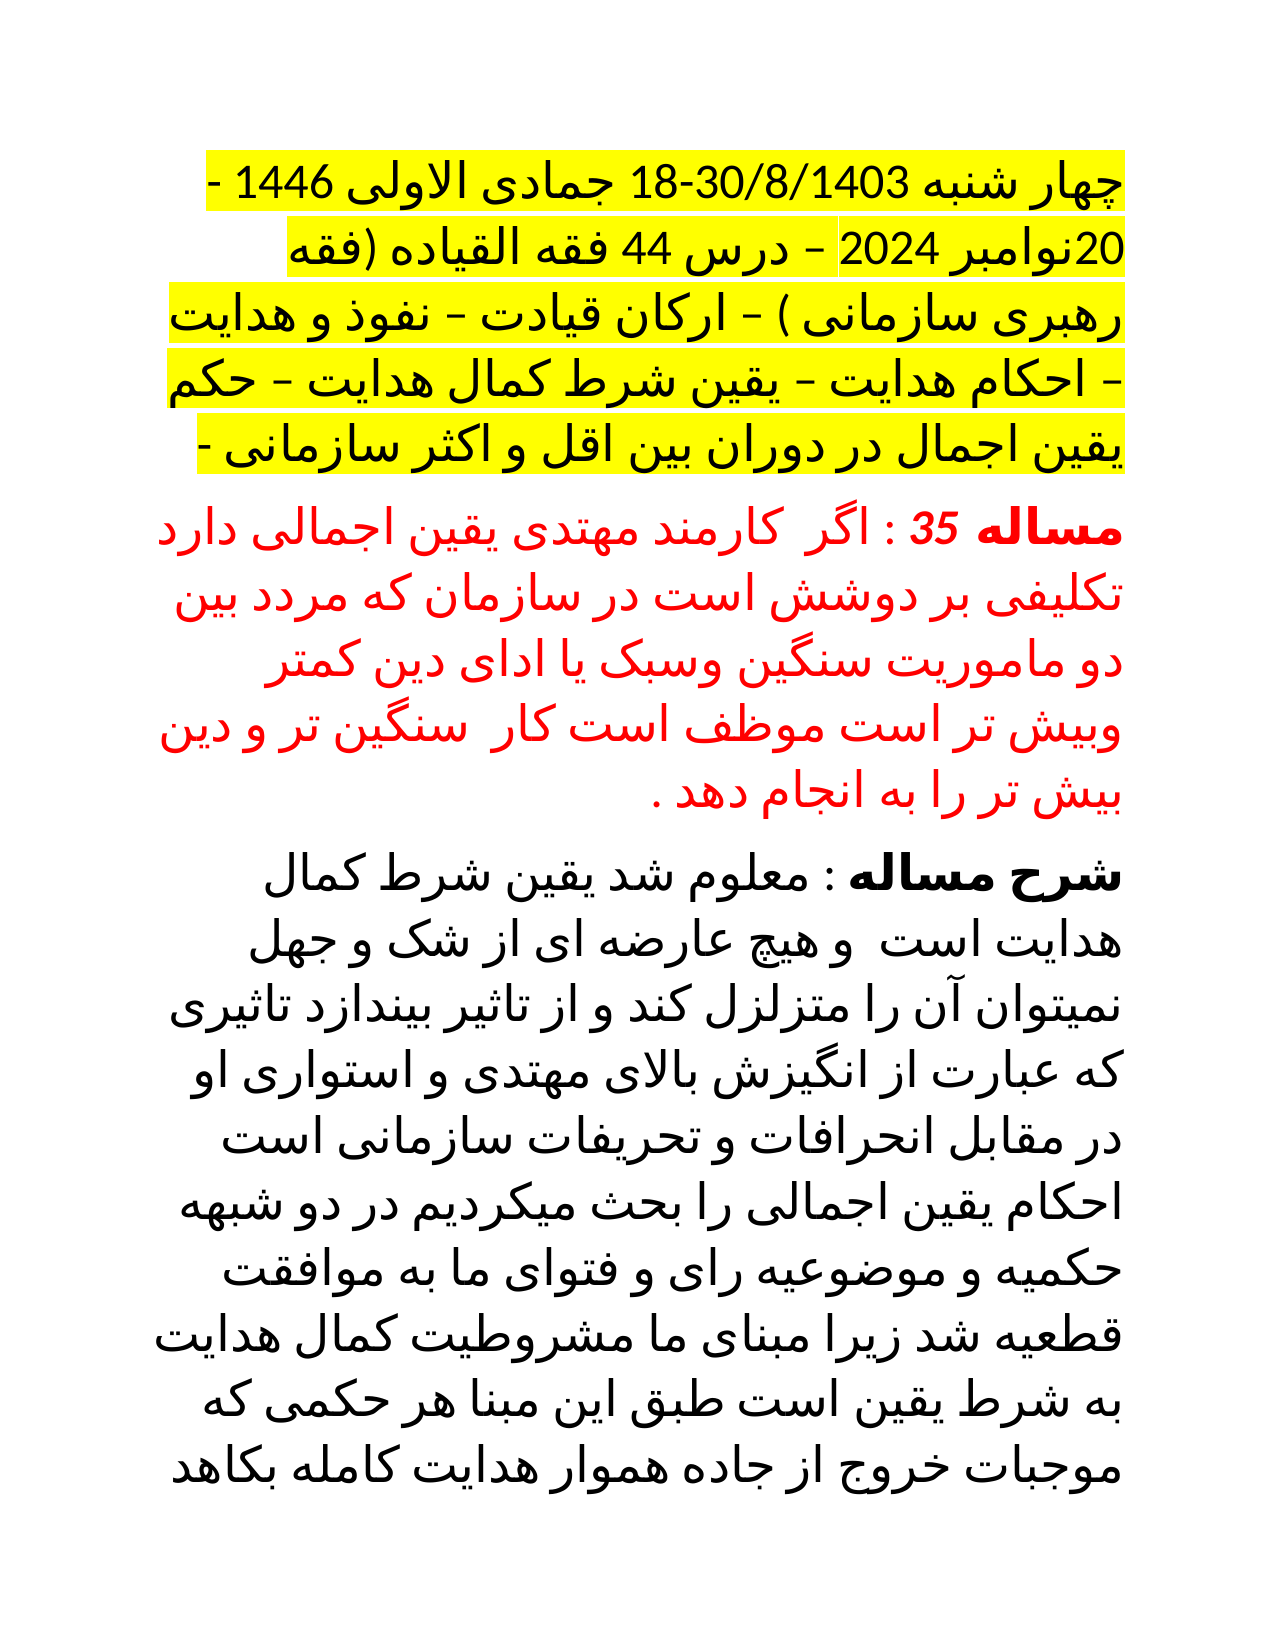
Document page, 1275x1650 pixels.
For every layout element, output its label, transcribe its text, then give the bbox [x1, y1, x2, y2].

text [150, 842, 1125, 1495]
text چهار شنبه 30/8/1403-18 جمادی الاولی 1446 -20نوامبر 2024 – درس 44 فقه القیاده (فقه رهبری سازمانی ) – ارکان قیادت – نفوذ و هدایت – احکام هدایت – یقین شرط کمال هدایت – حکم یقین اجمال در دوران بین اقل و اکثر سازمانی - [150, 150, 1125, 474]
text مساله 35 : اگر کارمند مهتدی یقین اجمالی دارد تکلیفی بر دوشش است در سازمان که مردد بین دو ماموریت سنگین وسبک یا ادای دین کمتر وبیش تر است موظف است کار سنگین تر و دین بیش تر را به انجام دهد . [150, 496, 1125, 820]
